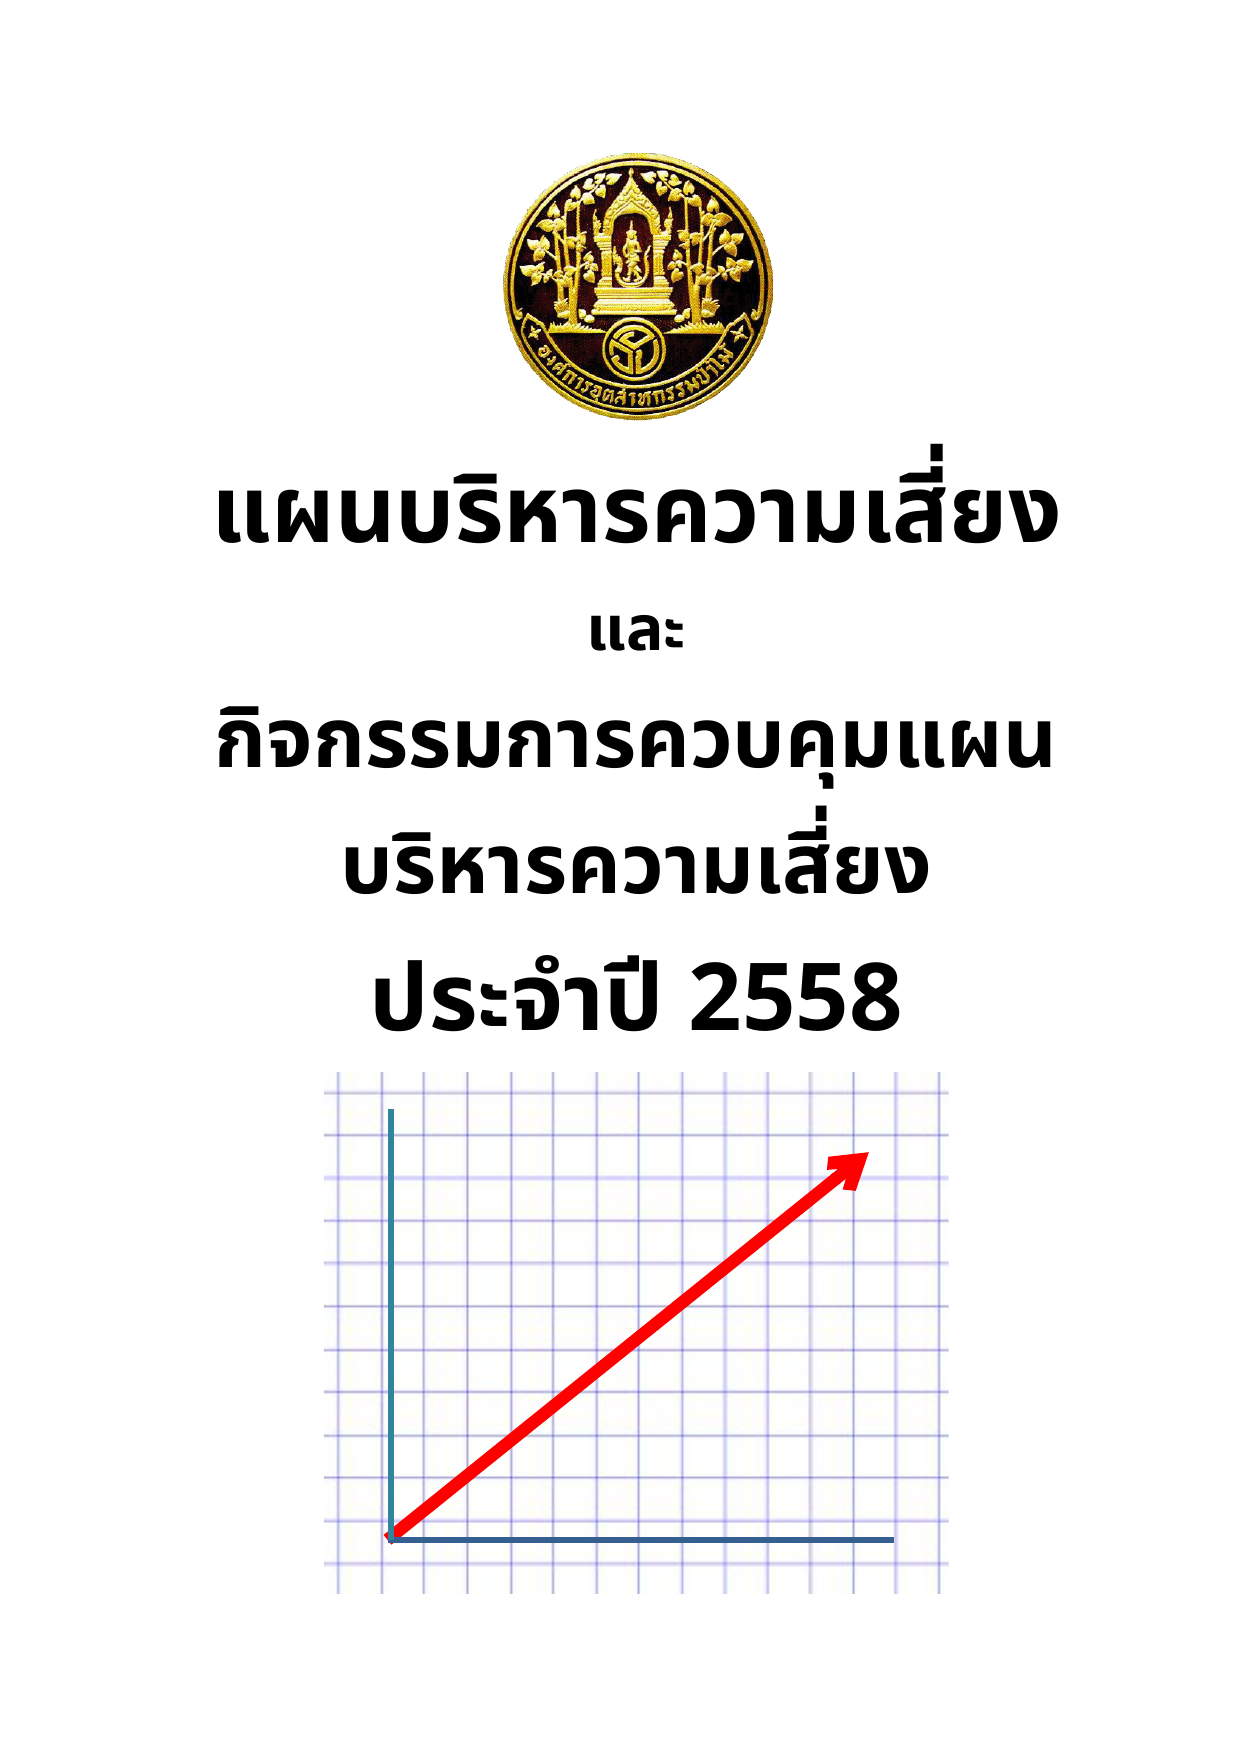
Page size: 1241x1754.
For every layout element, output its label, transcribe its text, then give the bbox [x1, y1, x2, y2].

text กิจกรรมการควบคุมแผนบริหารความเสี่ยง [150, 679, 1122, 931]
text แผนบริหารความเสี่ยง [150, 442, 1122, 584]
text ประจำปี 2558 [150, 931, 1122, 1073]
picture [323, 1072, 949, 1594]
text และ [150, 584, 1122, 679]
picture [493, 150, 780, 429]
